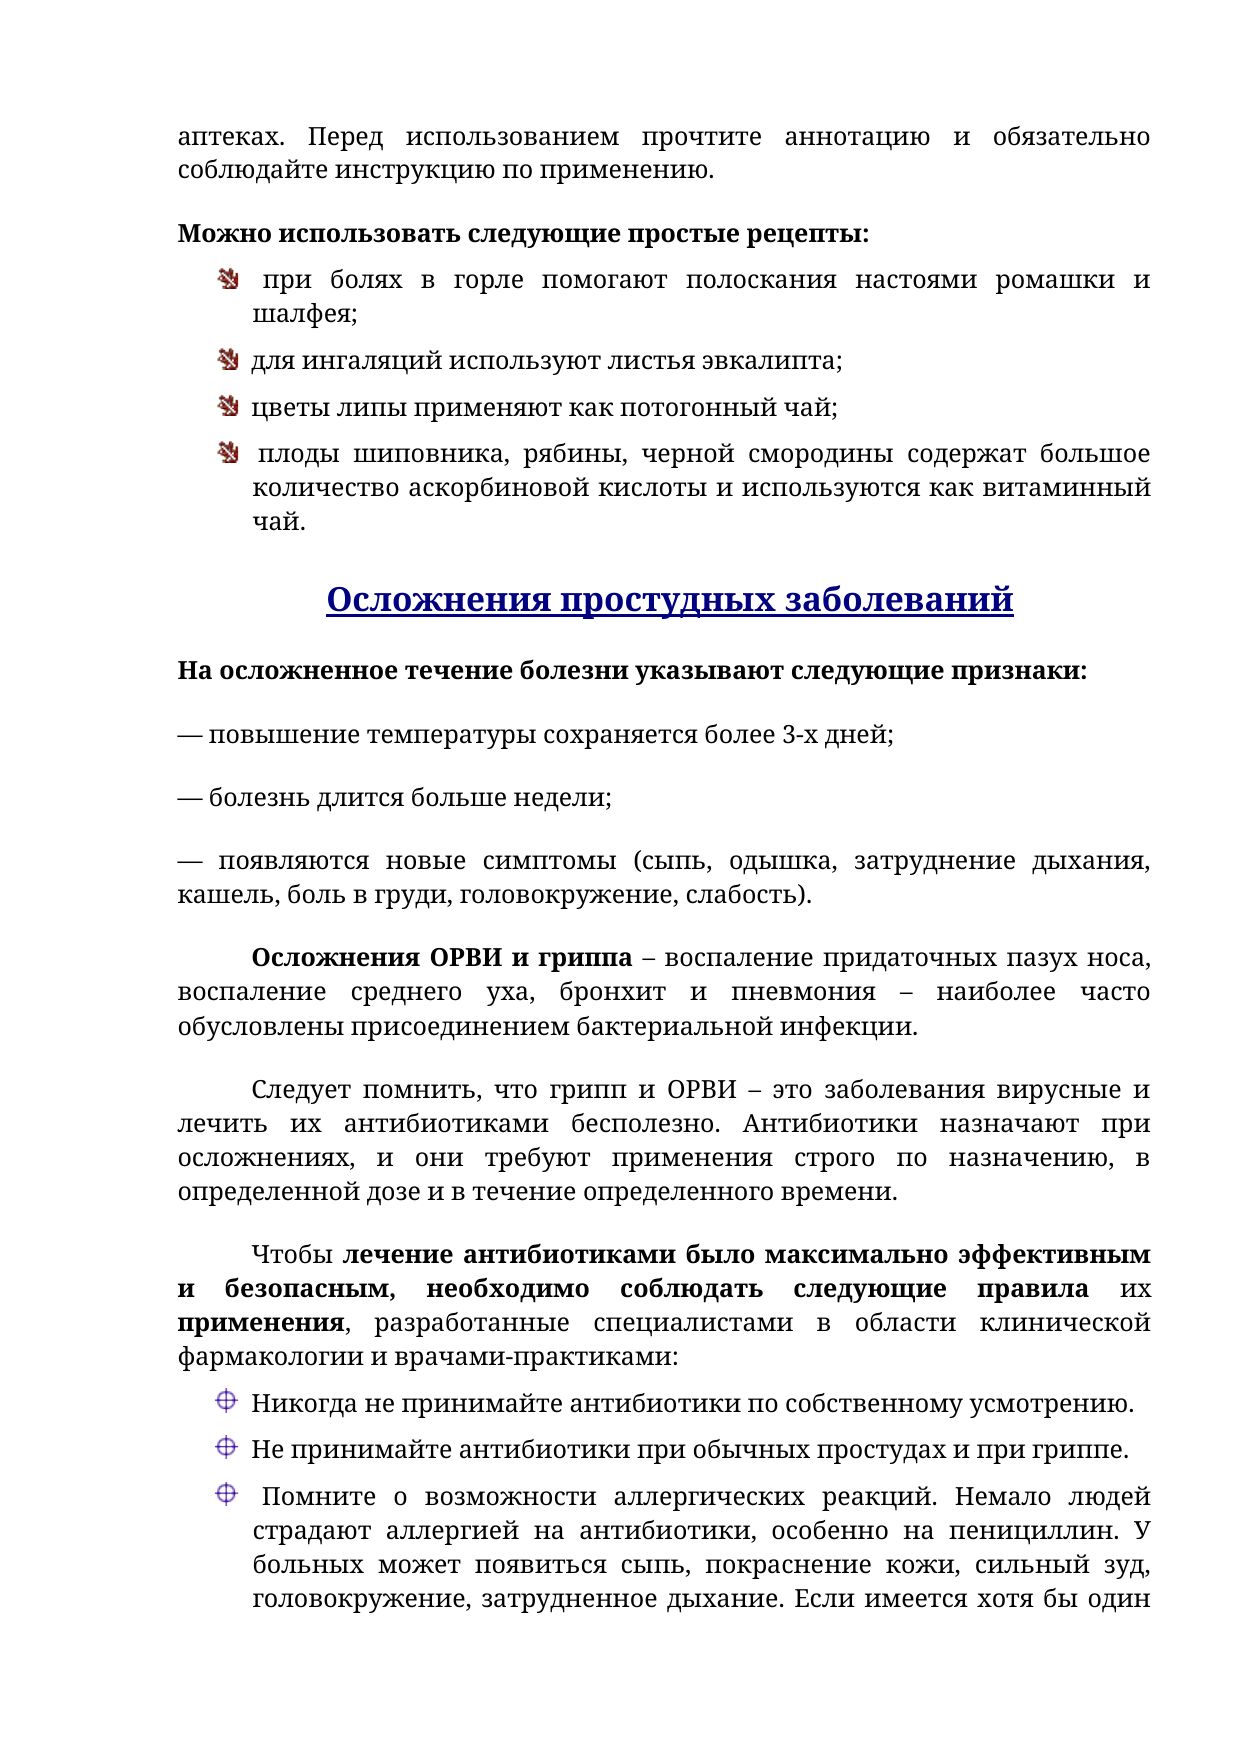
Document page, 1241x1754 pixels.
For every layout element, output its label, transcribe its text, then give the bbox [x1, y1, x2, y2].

text Чтобы лечение антибиотиками было максимально эффективным и безопасным, необходимо соблюдать следующие правила их применения, разработанные специалистами в области клинической фармакологии и врачами-практиками: [177, 1237, 1152, 1373]
text На осложненное течение болезни указывают следующие признаки: [177, 653, 1152, 687]
text — болезнь длится больше недели; [177, 779, 1152, 813]
picture [214, 346, 239, 370]
text Не принимайте антибиотики при обычных простудах и при гриппе. [215, 1432, 1152, 1466]
picture [214, 265, 239, 289]
picture [214, 392, 239, 416]
text Можно использовать следующие простые рецепты: [177, 215, 1152, 249]
picture [214, 439, 239, 463]
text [215, 1479, 1152, 1615]
picture [214, 1388, 239, 1413]
text при болях в горле помогают полоскания настоями ромашки и шалфея; [215, 262, 1152, 330]
picture [214, 1482, 239, 1506]
text Следует помнить, что грипп и ОРВИ – это заболевания вирусные и лечить их антибиотиками бесполезно. Антибиотики назначают при осложнениях, и они требуют применения строго по назначению, в определенной дозе и в течение определенного времени. [177, 1071, 1152, 1208]
text — повышение температуры сохраняется более 3-х дней; [177, 716, 1152, 750]
text — появляются новые симптомы (сыпь, одышка, затруднение дыхания, кашель, боль в груди, головокружение, слабость). [177, 843, 1152, 911]
text цветы липы применяют как потогонный чай; [215, 389, 1152, 423]
text плоды шиповника, рябины, черной смородины содержат большое количество аскорбиновой кислоты и используются как витаминный чай. [215, 436, 1152, 538]
picture [214, 1435, 239, 1459]
text Осложнения простудных заболеваний [177, 567, 1152, 624]
text для ингаляций используют листья эвкалипта; [215, 343, 1152, 377]
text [177, 118, 1152, 186]
text Никогда не принимайте антибиотики по собственному усмотрению. [215, 1386, 1152, 1419]
text Осложнения ОРВИ и гриппа – воспаление придаточных пазух носа, воспаление среднего уха, бронхит и пневмония – наиболее часто обусловлены присоединением бактериальной инфекции. [177, 940, 1152, 1042]
